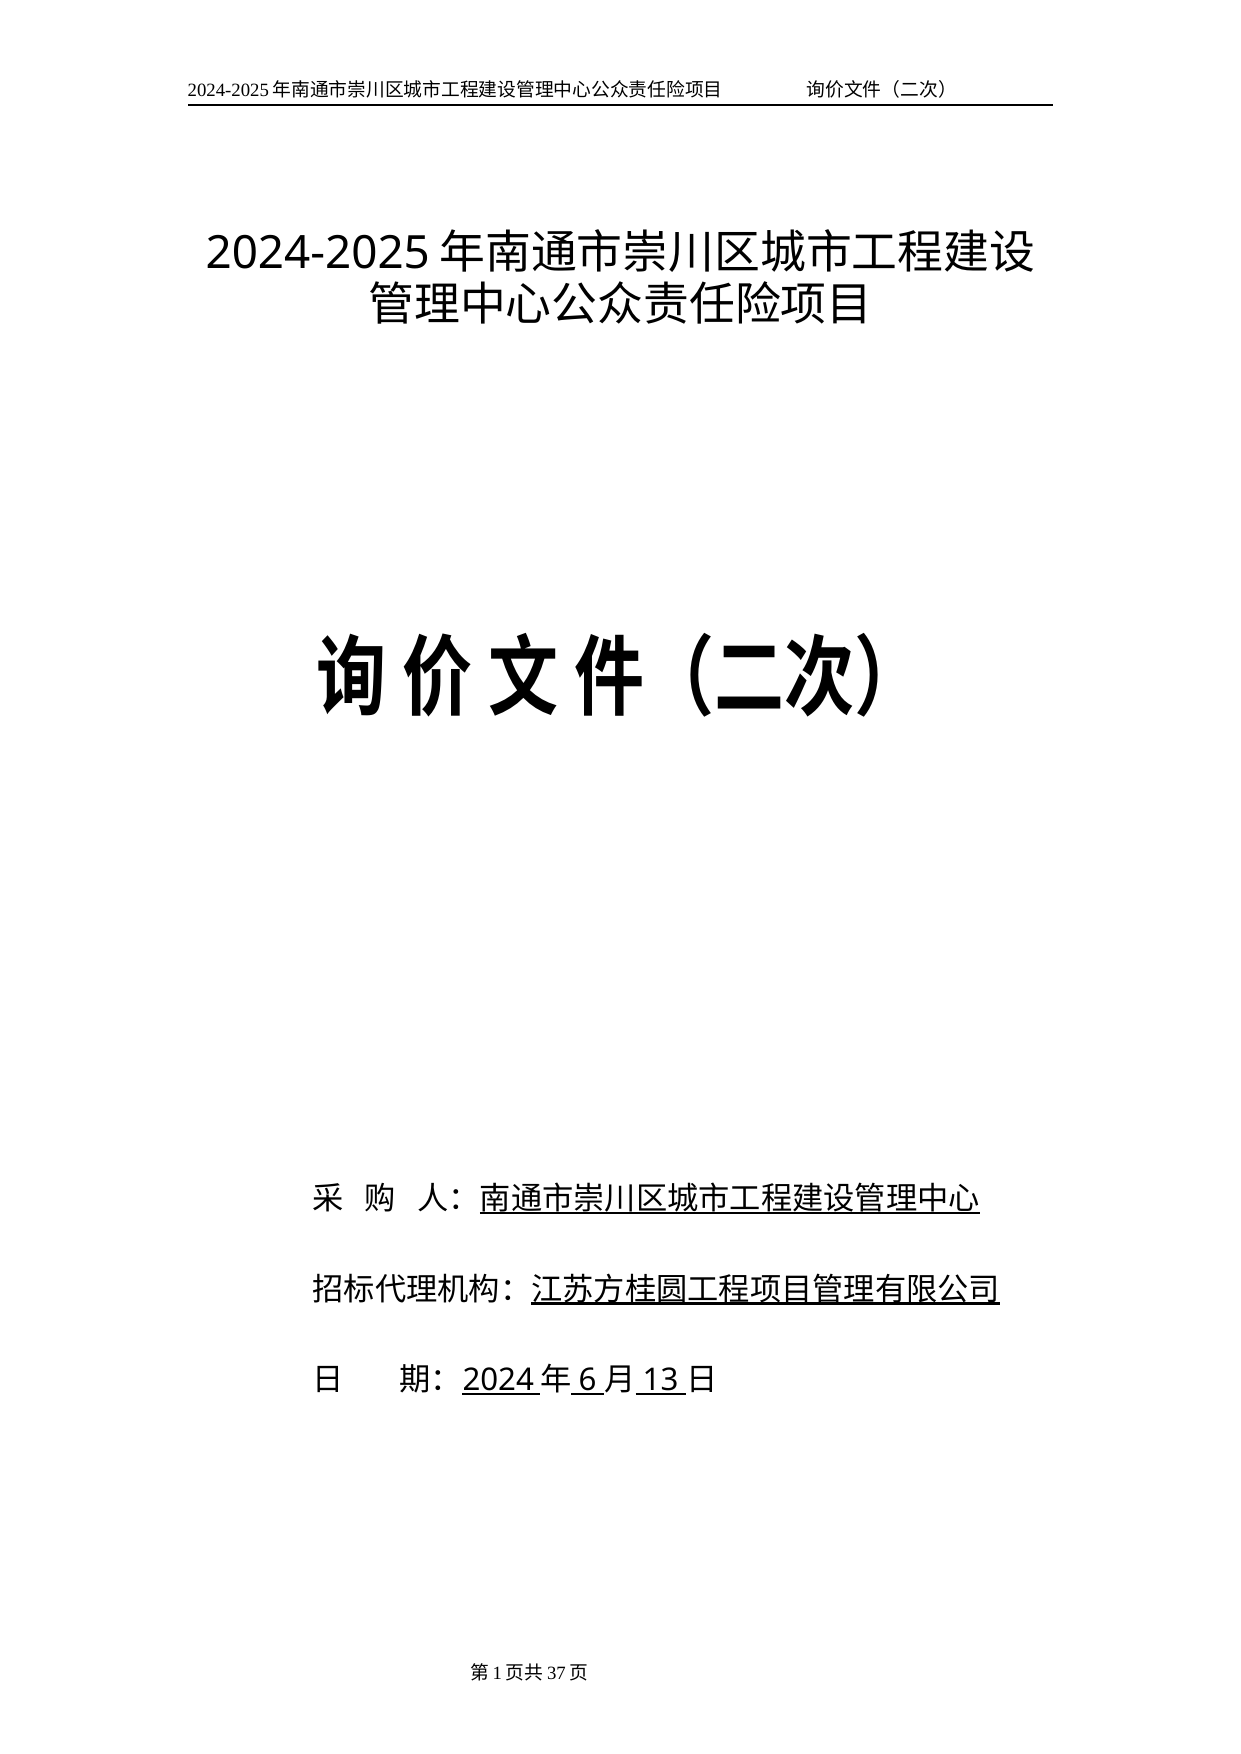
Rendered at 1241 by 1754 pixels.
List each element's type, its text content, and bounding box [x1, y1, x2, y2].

text 2024-2025年南通市崇川区城市工程建设 [187, 227, 1053, 279]
text 询 价 文 件（二次） [187, 607, 1053, 734]
text 日 期：2024年 6 月 13 日 [187, 1354, 1053, 1399]
text 招标代理机构：江苏方桂圆工程项目管理有限公司 [187, 1264, 1053, 1309]
text 采 购 人：南通市崇川区城市工程建设管理中心 [187, 1173, 1053, 1218]
text 管理中心公众责任险项目 [187, 279, 1053, 331]
